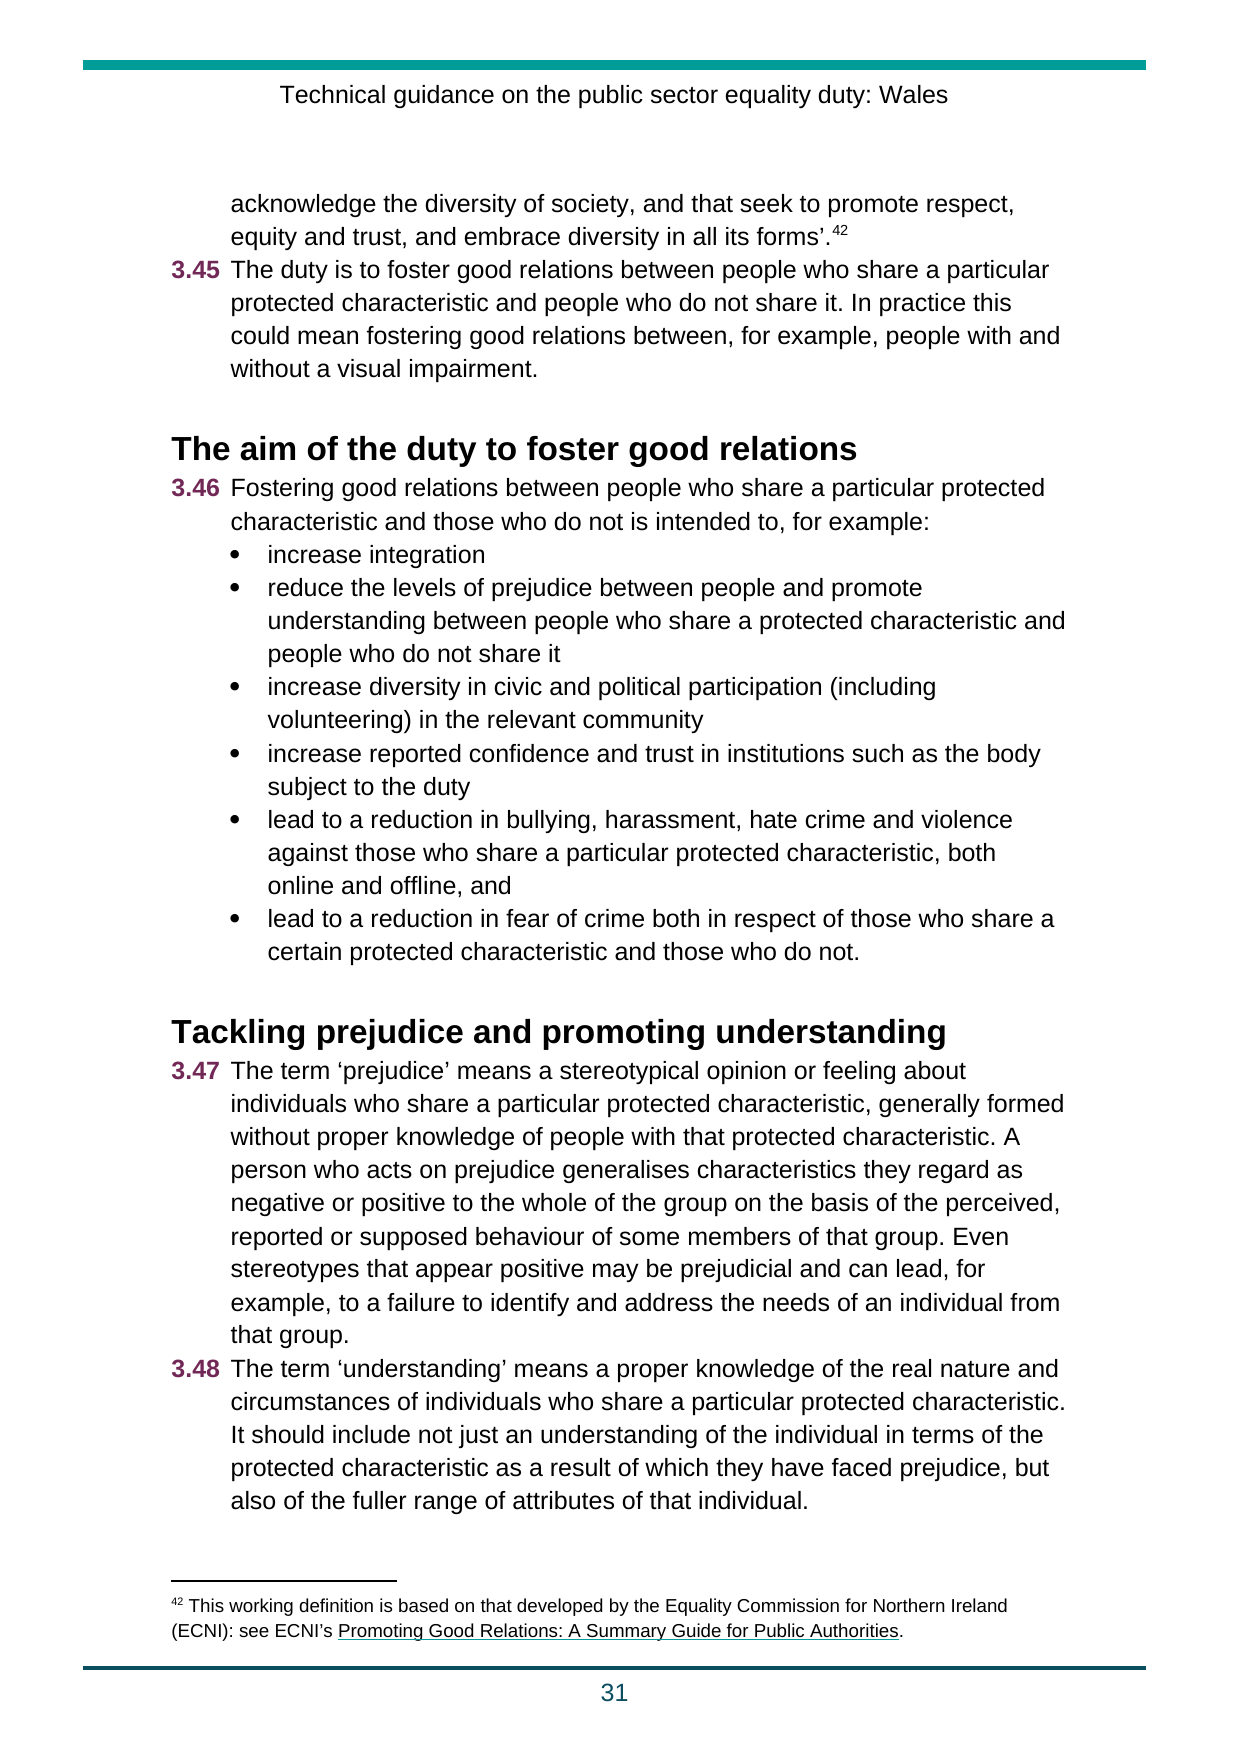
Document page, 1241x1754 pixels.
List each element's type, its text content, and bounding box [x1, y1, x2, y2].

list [171, 189, 1069, 251]
list The term ‘understanding’ means a proper knowledge of the real nature and circumstances of individuals who share a particular protected characteristic. It should include not just an understanding of the individual in terms of the protected characteristic as a result of which they have faced prejudice, but also of the fuller range of attributes of that individual. [171, 1353, 1069, 1514]
list lead to a reduction in bullying, harassment, hate crime and violence against those who share a particular protected characteristic, both online and offline, and [230, 805, 1069, 899]
list Fostering good relations between people who share a particular protected characteristic and those who do not is intended to, for example: [171, 473, 1069, 535]
subtitle Tackling prejudice and promoting understanding [171, 1012, 1069, 1050]
list increase reported confidence and trust in institutions such as the body subject to the duty [230, 738, 1069, 800]
list lead to a reduction in fear of crime both in respect of those who share a certain protected characteristic and those who do not. [230, 904, 1069, 966]
list The term ‘prejudice’ means a stereotypical opinion or feeling about individuals who share a particular protected characteristic, generally formed without proper knowledge of people with that protected characteristic. A person who acts on prejudice generalises characteristics they regard as negative or positive to the whole of the group on the basis of the perceived, reported or supposed behaviour of some members of that group. Even stereotypes that appear positive may be prejudicial and can lead, for example, to a failure to identify and address the needs of an individual from that group. [171, 1056, 1069, 1349]
list reduce the levels of prejudice between people and promote understanding between people who share a protected characteristic and people who do not share it [230, 573, 1069, 668]
list increase integration [230, 540, 1069, 569]
list increase diversity in civic and political participation (including volunteering) in the relevant community [230, 672, 1069, 734]
subtitle The aim of the duty to foster good relations [171, 429, 1069, 467]
list The duty is to foster good relations between people who share a particular protected characteristic and people who do not share it. In practice this could mean fostering good relations between, for example, people with and without a visual impairment. [171, 255, 1069, 383]
